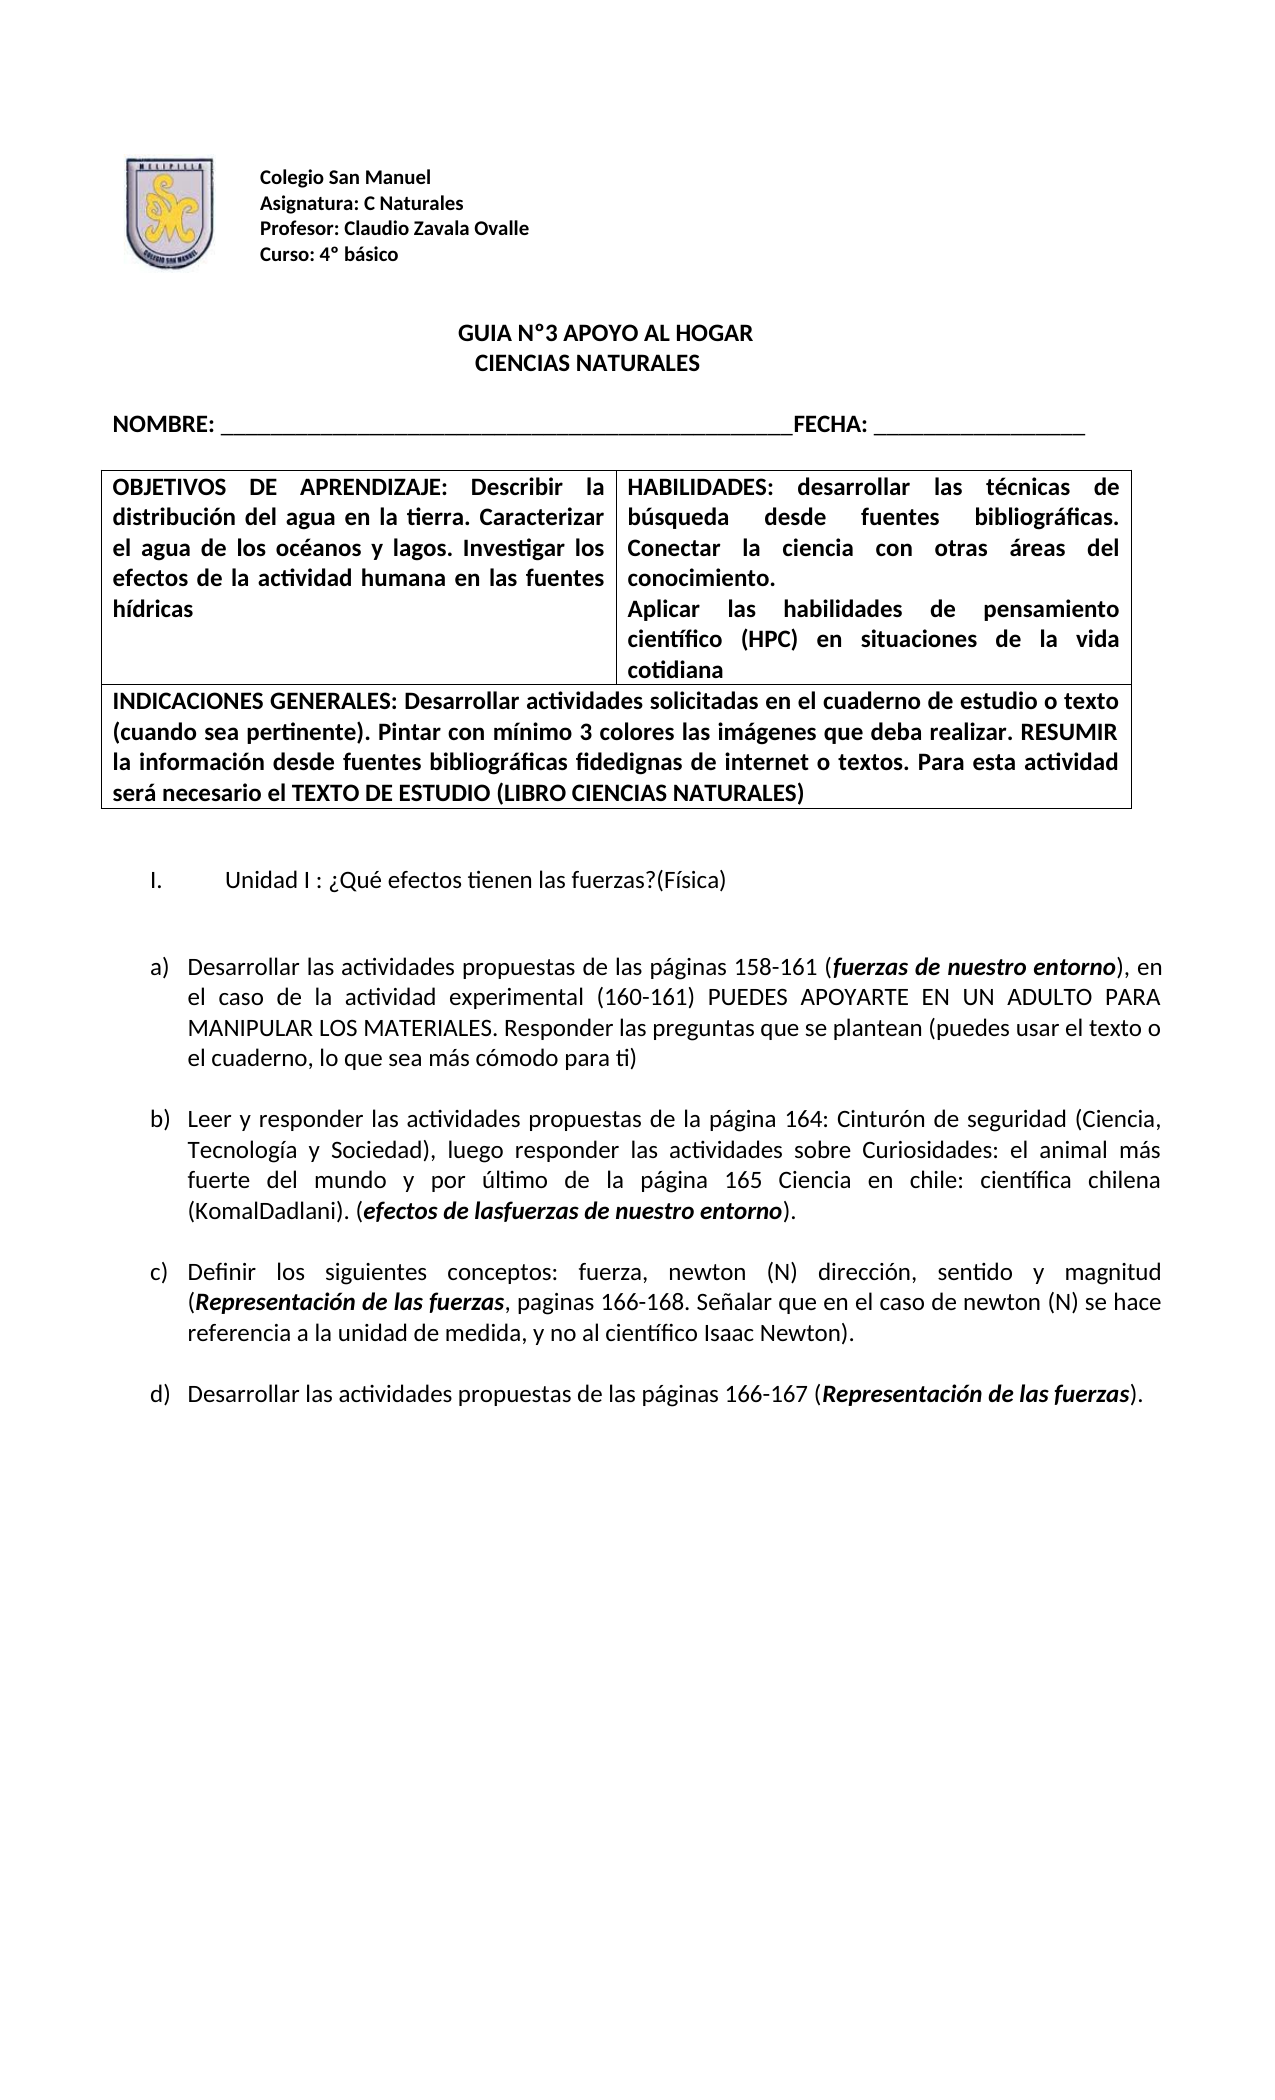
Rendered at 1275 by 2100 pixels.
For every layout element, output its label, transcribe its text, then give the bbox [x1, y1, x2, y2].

list Unidad I : ¿Qué efectos tienen las fuerzas?(Física) [150, 864, 1162, 895]
text Asignatura: C Naturales [186, 190, 1162, 215]
picture [123, 154, 216, 215]
list Leer y responder las actividades propuestas de la página 164: Cinturón de seguridad (Ciencia, Tecnología y Sociedad), luego responder las actividades sobre Curiosidades: el animal más fuerte del mundo y por último de la página 165 Ciencia en chile: científica chilena (KomalDadlani). (efectos de lasfuerzas de nuestro entorno). [150, 1103, 1162, 1225]
text Curso: 4º básico [186, 241, 1162, 266]
text GUIA Nº3 APOYO AL HOGAR [186, 317, 1162, 347]
table_header HABILIDADES: desarrollar las técnicas de búsqueda desde fuentes bibliográficas. Conectar la ciencia con otras áreas del conocimiento. Aplicar las habilidades de pensamiento científico (HPC) en situaciones de la vida cotidiana [617, 471, 1131, 684]
text NOMBRE: ______________________________________________FECHA: _________________ [112, 408, 1162, 439]
list Desarrollar las actividades propuestas de las páginas 166-167 (Representación de las fuerzas). [150, 1378, 1162, 1408]
list Desarrollar las actividades propuestas de las páginas 158-161 (fuerzas de nuestro entorno), en el caso de la actividad experimental (160-161) PUEDES APOYARTE EN UN ADULTO PARA MANIPULAR LOS MATERIALES. Responder las preguntas que se plantean (puedes usar el texto o el cuaderno, lo que sea más cómodo para ti) [150, 951, 1162, 1073]
table_cell INDICACIONES GENERALES: Desarrollar actividades solicitadas en el cuaderno de estudio o texto (cuando sea pertinente). Pintar con mínimo 3 colores las imágenes que deba realizar. RESUMIR la información desde fuentes bibliográficas fidedignas de internet o textos. Para esta actividad será necesario el TEXTO DE ESTUDIO (LIBRO CIENCIAS NATURALES) [102, 685, 1131, 807]
table_header OBJETIVOS DE APRENDIZAJE: Describir la distribución del agua en la tierra. Caracterizar el agua de los océanos y lagos. Investigar los efectos de la actividad humana en las fuentes hídricas [102, 471, 616, 684]
text Colegio San Manuel [186, 164, 1162, 190]
text Profesor: Claudio Zavala Ovalle [112, 215, 1162, 241]
text CIENCIAS NATURALES [186, 347, 1162, 378]
list Definir los siguientes conceptos: fuerza, newton (N) dirección, sentido y magnitud (Representación de las fuerzas, paginas 166-168. Señalar que en el caso de newton (N) se hace referencia a la unidad de medida, y no al científico Isaac Newton). [150, 1256, 1162, 1347]
picture [123, 241, 216, 273]
